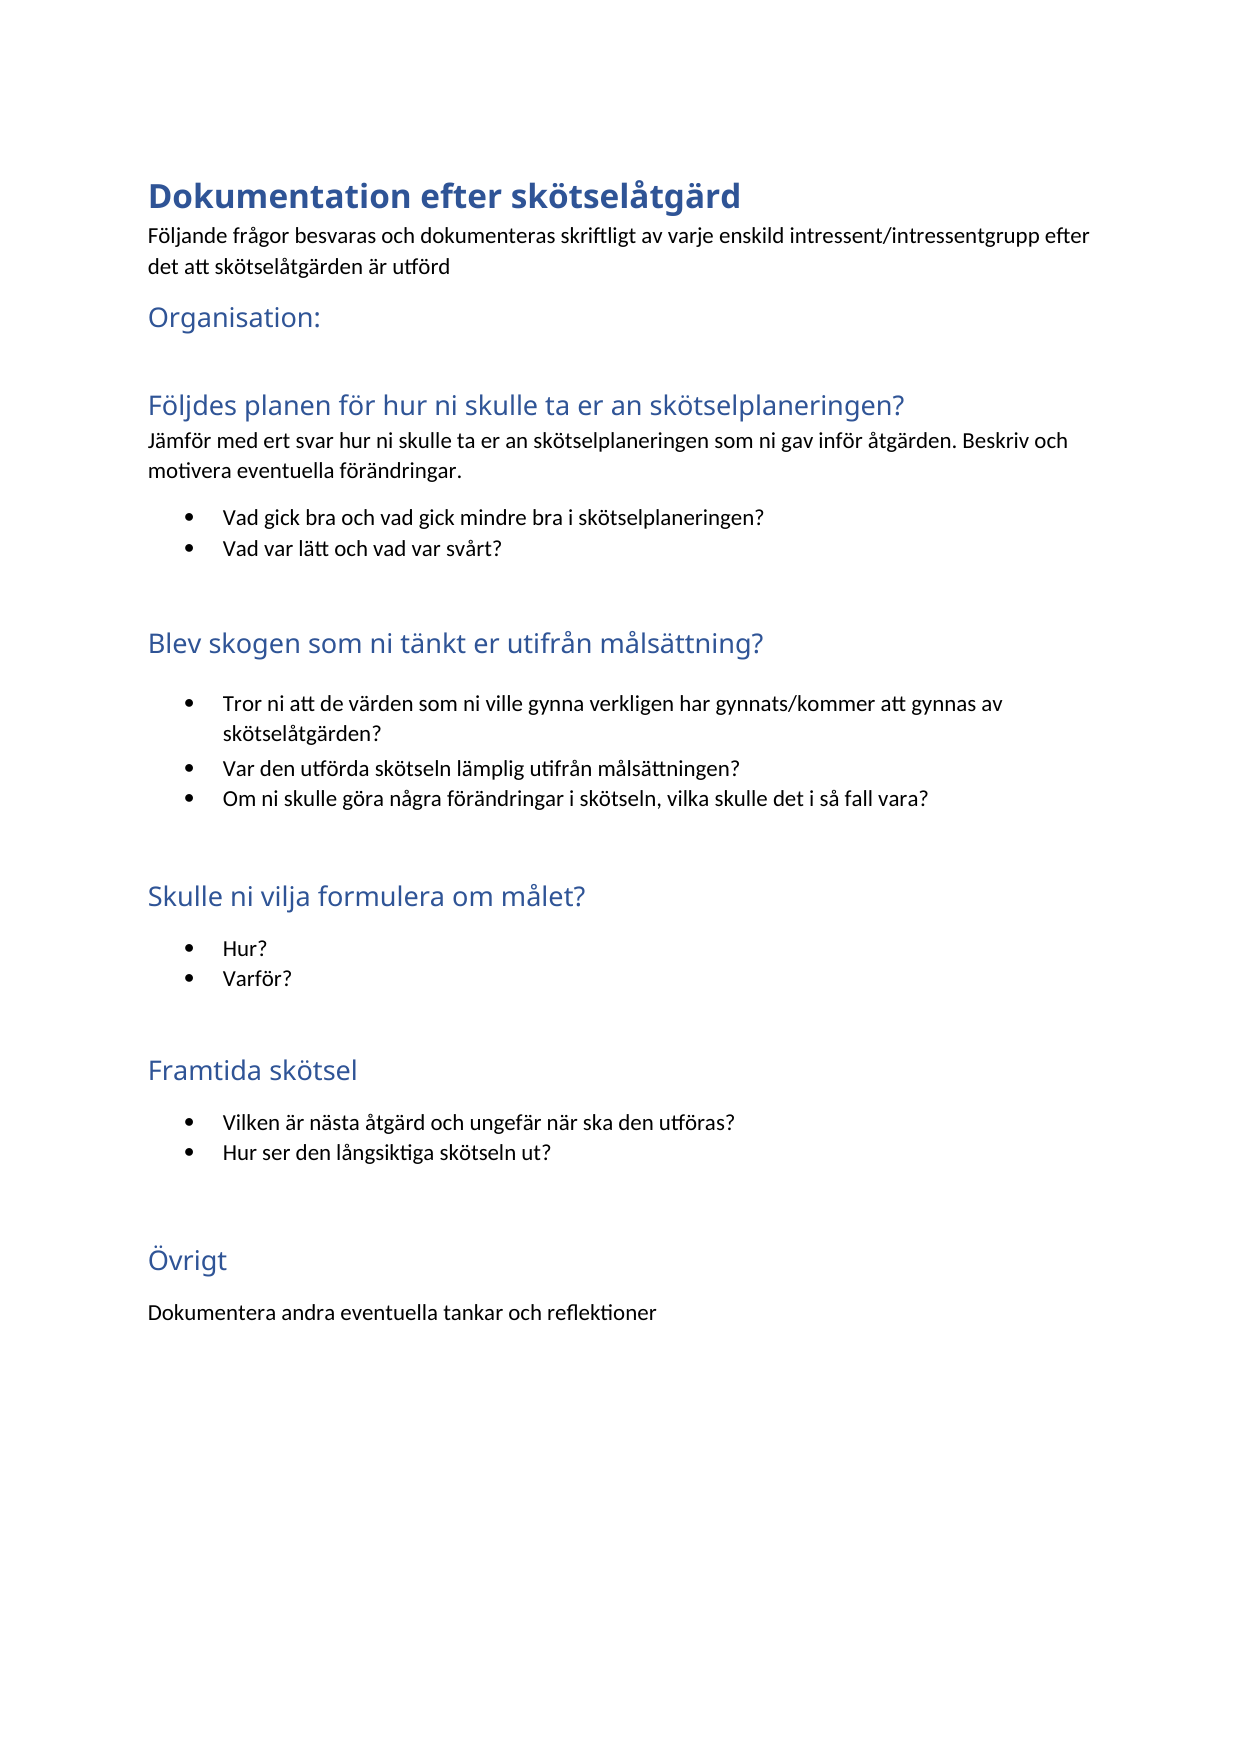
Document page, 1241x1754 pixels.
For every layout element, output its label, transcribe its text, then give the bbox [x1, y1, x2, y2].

list Vad gick bra och vad gick mindre bra i skötselplaneringen? [185, 503, 1093, 531]
list Vilken är nästa åtgärd och ungefär när ska den utföras? [185, 1108, 1093, 1136]
text Dokumentera andra eventuella tankar och reflektioner [148, 1298, 1093, 1326]
text Framtida skötsel [148, 1051, 1093, 1088]
list Vad var lätt och vad var svårt? [185, 534, 1093, 562]
subtitle Dokumentation efter skötselåtgärd [148, 173, 1093, 218]
text Skulle ni vilja formulera om målet? [148, 878, 1093, 915]
text Jämför med ert svar hur ni skulle ta er an skötselplaneringen som ni gav inför åtgärden. Beskriv och motivera eventuella förändringar. [148, 426, 1093, 484]
subtitle Tror ni att de värden som ni ville gynna verkligen har gynnats/kommer att gynnas av skötselåtgärden? [185, 689, 1093, 747]
text Övrigt [148, 1241, 1093, 1278]
list Hur? [185, 934, 1093, 962]
text Följande frågor besvaras och dokumenteras skriftligt av varje enskild intressent/intressentgrupp efter det att skötselåtgärden är utförd [148, 222, 1093, 280]
list Hur ser den långsiktiga skötseln ut? [185, 1138, 1093, 1166]
list Varför? [185, 964, 1093, 992]
subtitle Var den utförda skötseln lämplig utifrån målsättningen? [185, 754, 1093, 782]
list Om ni skulle göra några förändringar i skötseln, vilka skulle det i så fall vara? [185, 784, 1093, 812]
subtitle Organisation: [148, 299, 1093, 336]
subtitle Blev skogen som ni tänkt er utifrån målsättning? [148, 624, 1093, 661]
subtitle Följdes planen för hur ni skulle ta er an skötselplaneringen? [148, 387, 1093, 423]
